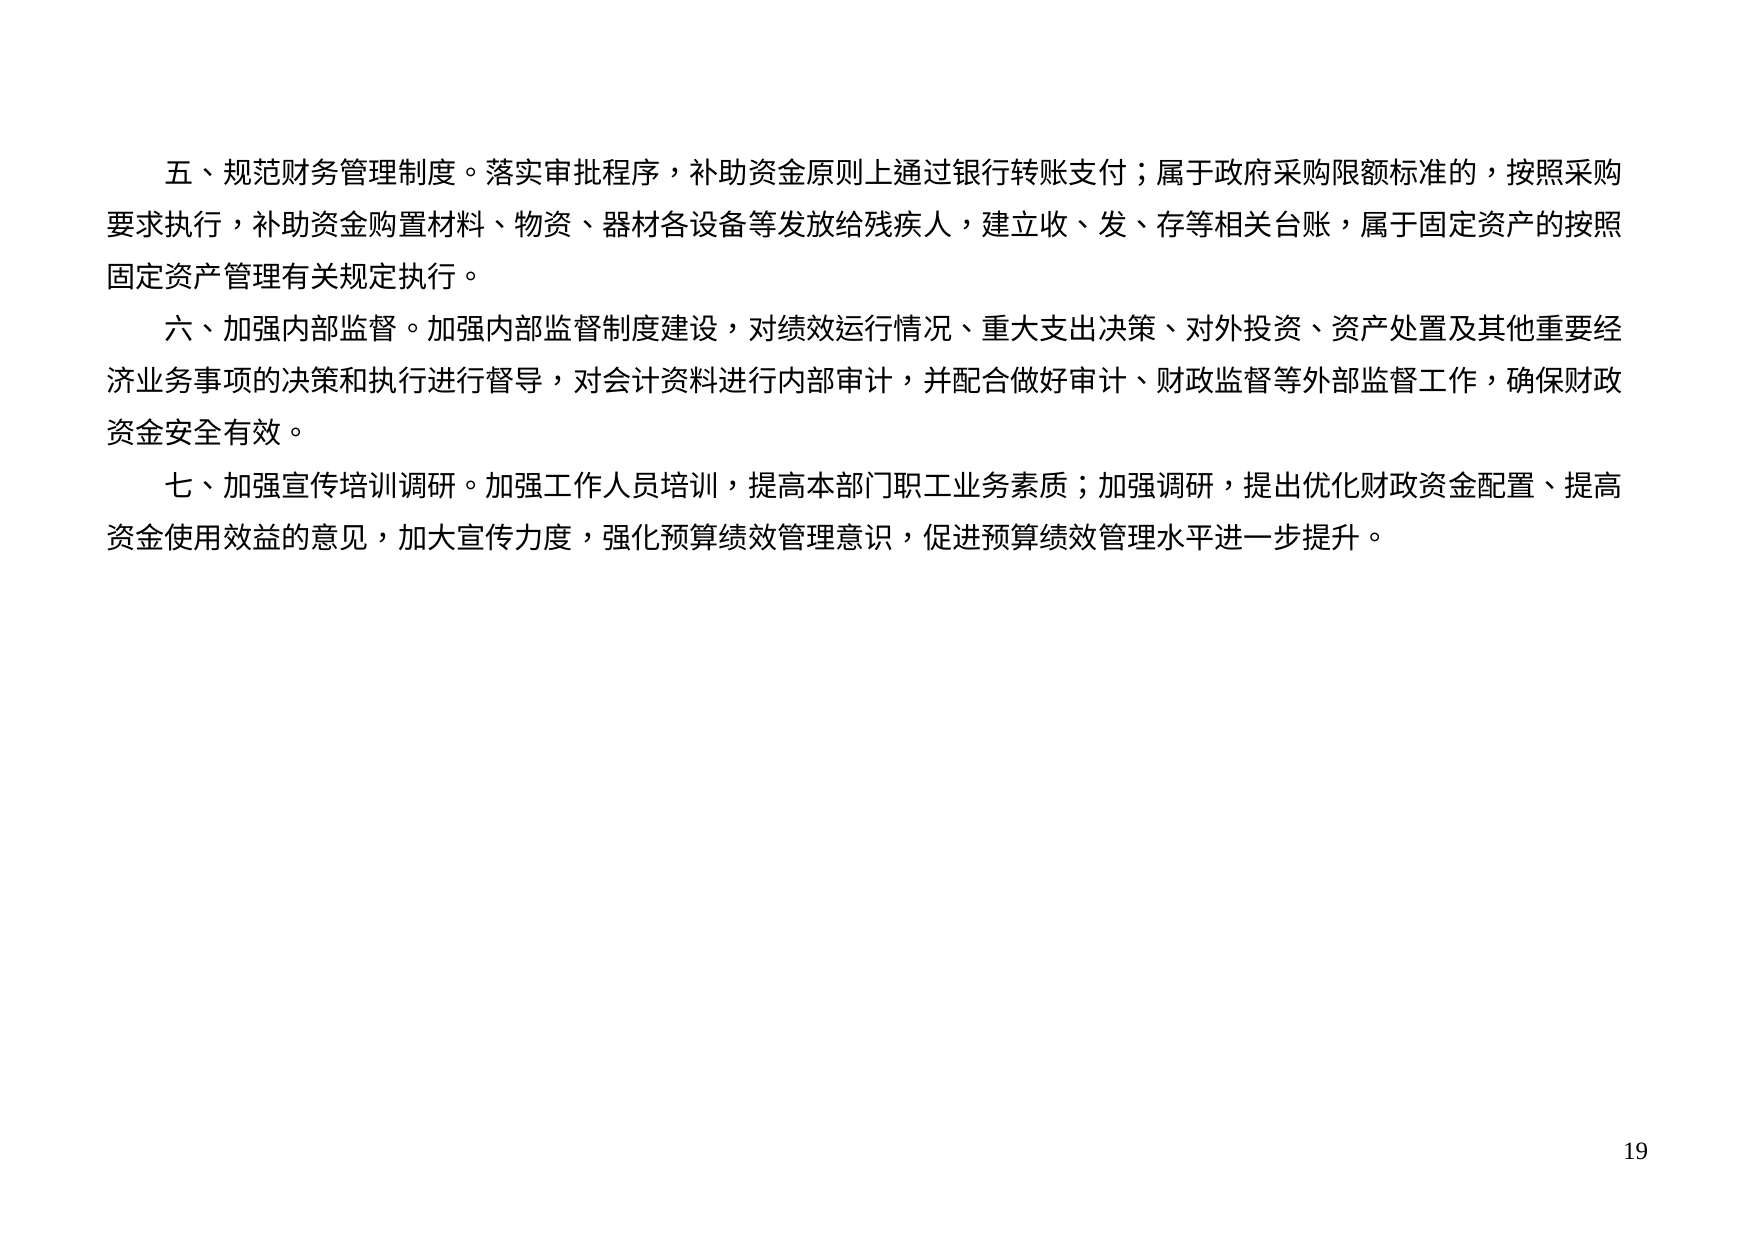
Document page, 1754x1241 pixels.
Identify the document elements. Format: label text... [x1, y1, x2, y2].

text 五、规范财务管理制度。落实审批程序，补助资金原则上通过银行转账支付；属于政府采购限额标准的，按照采购要求执行，补助资金购置材料、物资、器材各设备等发放给残疾人，建立收、发、存等相关台账，属于固定资产的按照固定资产管理有关规定执行。 [106, 142, 1648, 298]
text 七、加强宣传培训调研。加强工作人员培训，提高本部门职工业务素质；加强调研，提出优化财政资金配置、提高资金使用效益的意见，加大宣传力度，强化预算绩效管理意识，促进预算绩效管理水平进一步提升。 [106, 454, 1648, 558]
text 六、加强内部监督。加强内部监督制度建设，对绩效运行情况、重大支出决策、对外投资、资产处置及其他重要经济业务事项的决策和执行进行督导，对会计资料进行内部审计，并配合做好审计、财政监督等外部监督工作，确保财政资金安全有效。 [106, 298, 1648, 454]
